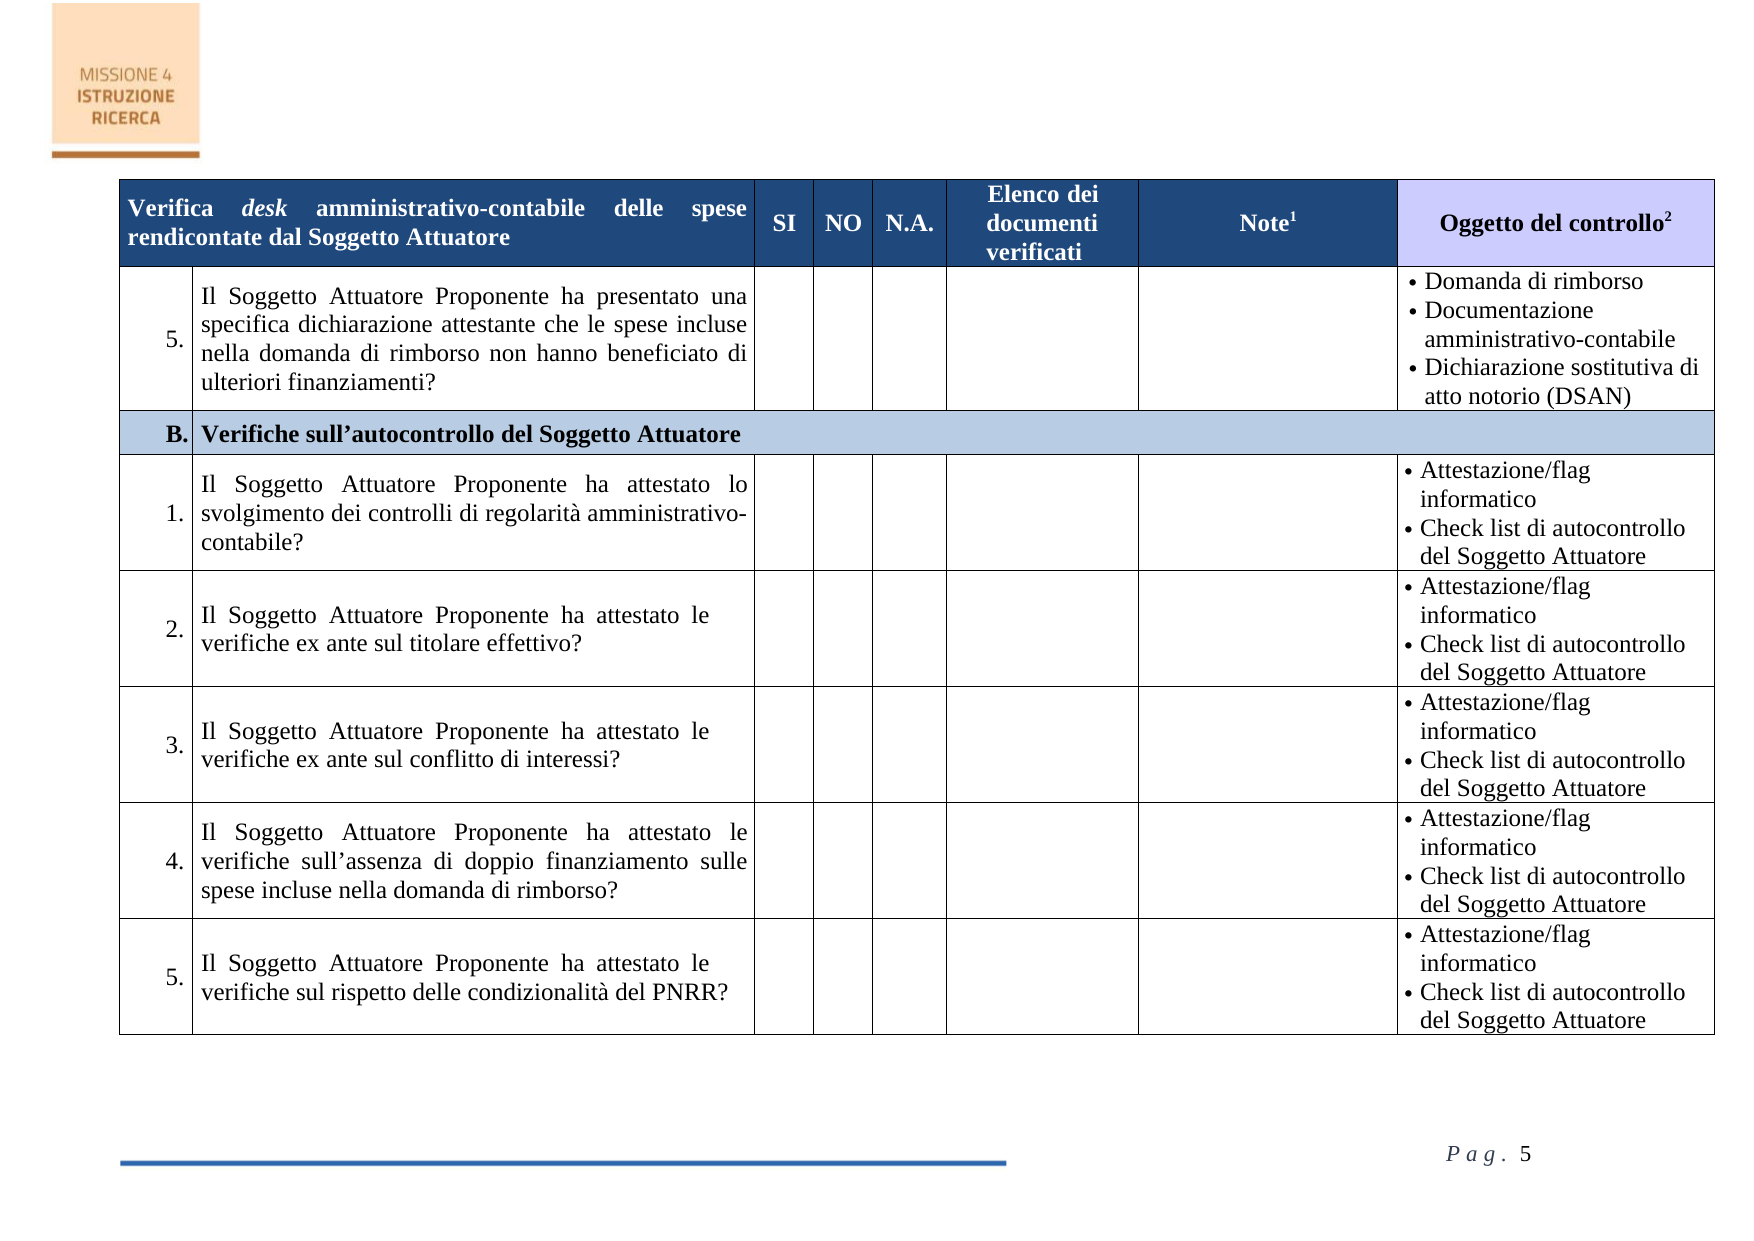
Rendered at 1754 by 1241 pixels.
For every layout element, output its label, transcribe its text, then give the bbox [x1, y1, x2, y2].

table_cell [873, 455, 946, 570]
table_cell 4. [120, 803, 192, 918]
table_cell Verifiche sull’autocontrollo del Soggetto Attuatore [193, 411, 1714, 454]
table_cell [814, 919, 872, 1034]
table_header Elenco dei documenti verificati [947, 180, 1138, 266]
table_cell Il Soggetto Attuatore Proponente ha attestato le verifiche ex ante sul titolare effettivo? [193, 571, 754, 686]
table_cell [1139, 919, 1397, 1034]
table_header Verifica desk amministrativo-contabile delle spese rendicontate dal Soggetto Attuatore [120, 180, 754, 266]
table_cell 5. [120, 267, 192, 410]
table_cell [755, 455, 813, 570]
table_cell [1139, 571, 1397, 686]
table_cell [873, 803, 946, 918]
table_header N.A. [873, 180, 946, 266]
table_cell Il Soggetto Attuatore Proponente ha attestato le verifiche sul rispetto delle condizionalità del PNRR? [193, 919, 754, 1034]
table_cell [1139, 267, 1397, 410]
table_cell Attestazione/flag informatico Check list di autocontrollo del Soggetto Attuatore [1398, 571, 1714, 686]
table_cell [947, 455, 1138, 570]
table_cell [755, 803, 813, 918]
table_cell [1139, 803, 1397, 918]
table_cell [755, 919, 813, 1034]
table_cell [814, 571, 872, 686]
table_cell 3. [120, 687, 192, 802]
table_cell [814, 267, 872, 410]
table_cell [873, 687, 946, 802]
table_cell 5. [120, 919, 192, 1034]
table_header SI [755, 180, 813, 266]
table_cell Attestazione/flag informatico Check list di autocontrollo del Soggetto Attuatore [1398, 455, 1714, 570]
table_cell [947, 571, 1138, 686]
table_cell B. [120, 411, 192, 454]
table_header Oggetto del controllo2 [1398, 180, 1714, 266]
table_cell Attestazione/flag informatico Check list di autocontrollo del Soggetto Attuatore [1398, 919, 1714, 1034]
table_cell Il Soggetto Attuatore Proponente ha attestato le verifiche sull’assenza di doppio finanziamento sulle spese incluse nella domanda di rimborso? [193, 803, 754, 918]
table_cell [947, 687, 1138, 802]
table_cell [755, 687, 813, 802]
table_cell Attestazione/flag informatico Check list di autocontrollo del Soggetto Attuatore [1398, 803, 1714, 918]
table_cell [1139, 687, 1397, 802]
table_cell Il Soggetto Attuatore Proponente ha attestato le verifiche ex ante sul conflitto di interessi? [193, 687, 754, 802]
table_cell Il Soggetto Attuatore Proponente ha presentato una specifica dichiarazione attestante che le spese incluse nella domanda di rimborso non hanno beneficiato di ulteriori finanziamenti? [193, 267, 754, 410]
table_cell [755, 267, 813, 410]
table_cell [947, 803, 1138, 918]
table_cell [873, 267, 946, 410]
table_cell [814, 455, 872, 570]
table_header Note1 [1139, 180, 1397, 266]
picture [120, 1158, 1007, 1171]
table_cell [947, 919, 1138, 1034]
table_cell [755, 571, 813, 686]
table_cell Domanda di rimborso Documentazione amministrativo-contabile Dichiarazione sostitutiva di atto notorio (DSAN) [1398, 267, 1714, 410]
table_cell Il Soggetto Attuatore Proponente ha attestato lo svolgimento dei controlli di regolarità amministrativo- contabile? [193, 455, 754, 570]
table_cell [873, 919, 946, 1034]
table_cell [814, 803, 872, 918]
table_cell [873, 571, 946, 686]
table_cell [1139, 455, 1397, 570]
table_cell [947, 267, 1138, 410]
table_cell Attestazione/flag informatico Check list di autocontrollo del Soggetto Attuatore [1398, 687, 1714, 802]
table_header NO [814, 180, 872, 266]
table_cell 2. [120, 571, 192, 686]
table_cell [814, 687, 872, 802]
table_cell 1. [120, 455, 192, 570]
picture [43, 3, 203, 164]
